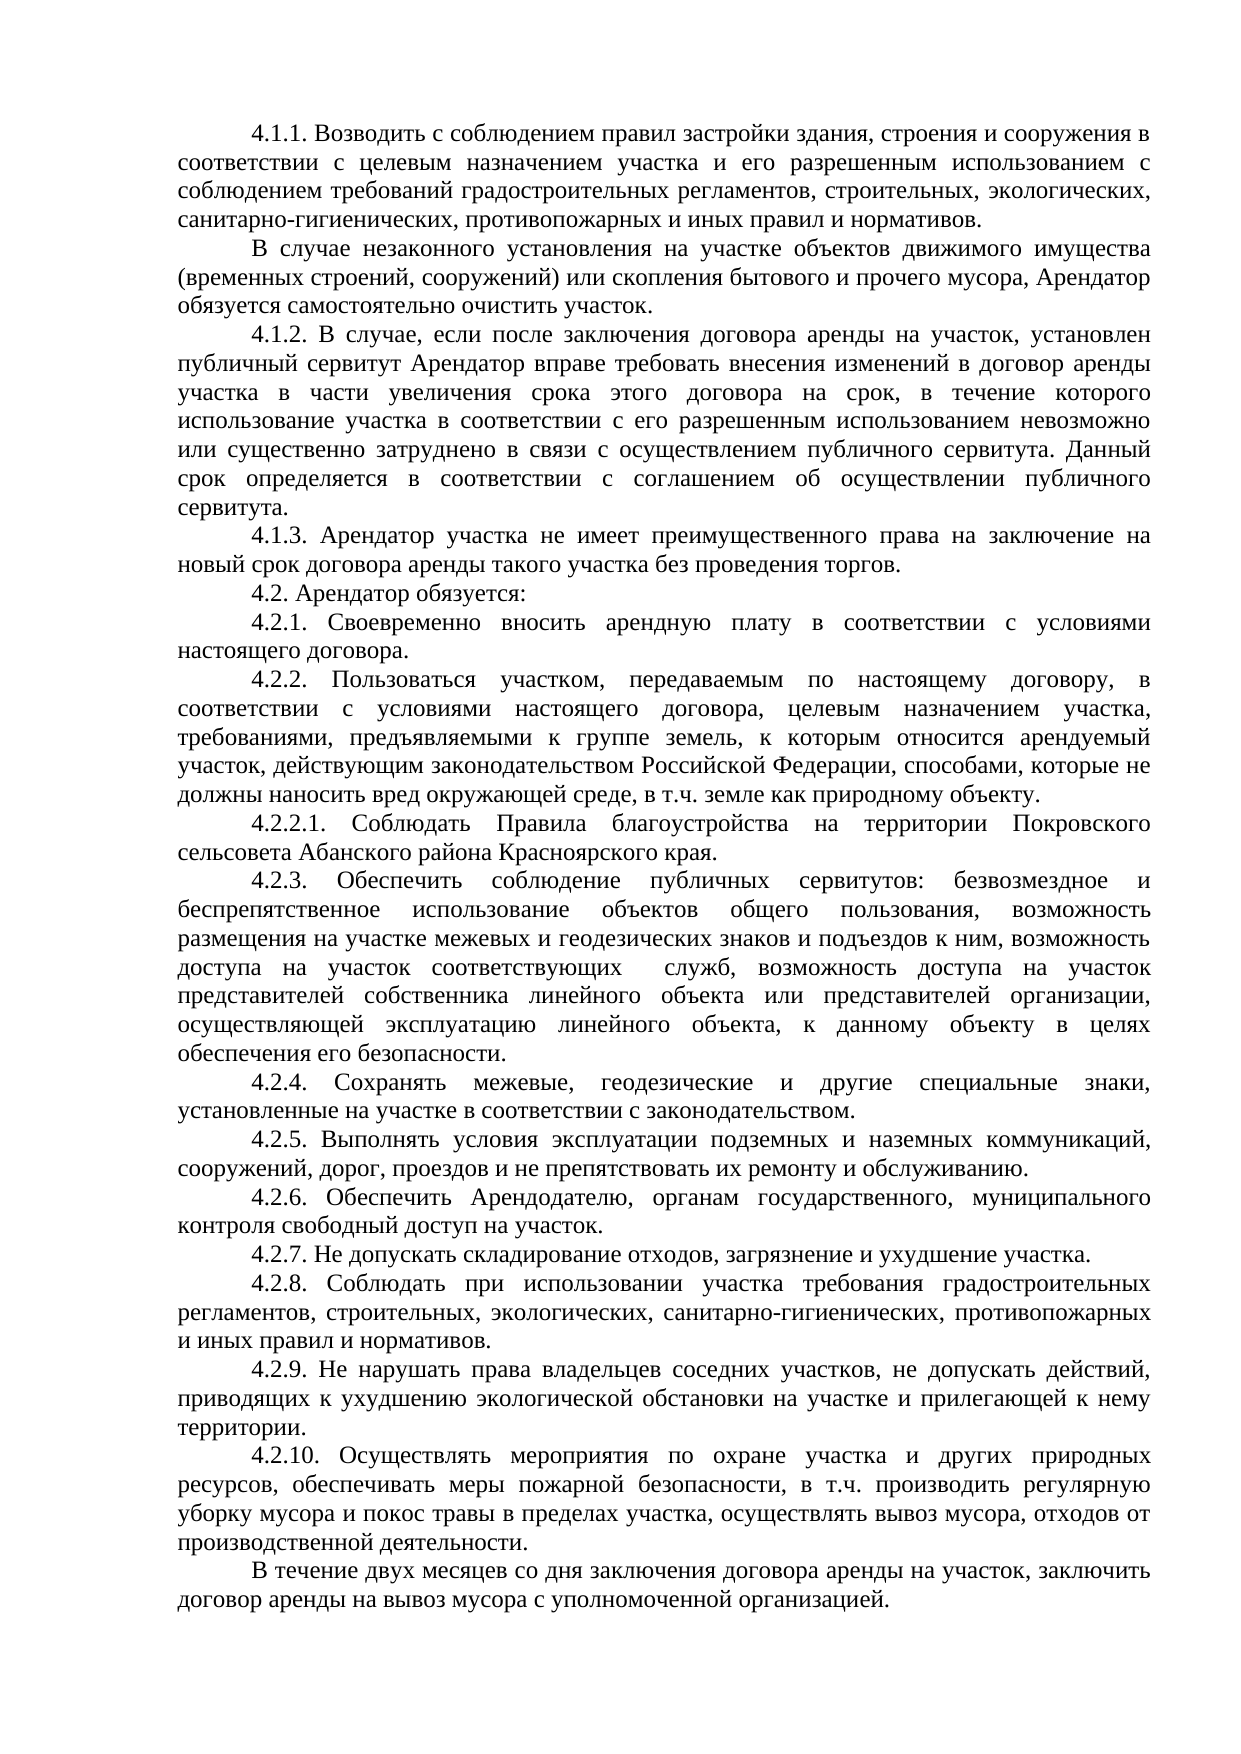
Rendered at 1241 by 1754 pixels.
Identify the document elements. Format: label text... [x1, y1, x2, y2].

text 4.2. Арендатор обязуется: [177, 578, 1152, 607]
text 4.2.5. Выполнять условия эксплуатации подземных и наземных коммуникаций, сооружений, дорог, проездов и не препятствовать их ремонту и обслуживанию. [177, 1124, 1152, 1182]
text 4.2.2.1. Соблюдать Правила благоустройства на территории Покровского сельсовета Абанского района Красноярского края. [177, 808, 1152, 866]
text 4.2.8. Соблюдать при использовании участка требования градостроительных регламентов, строительных, экологических, санитарно-гигиенических, противопожарных и иных правил и нормативов. [177, 1268, 1152, 1354]
text 4.2.10. Осуществлять мероприятия по охране участка и других природных ресурсов, обеспечивать меры пожарной безопасности, в т.ч. производить регулярную уборку мусора и покос травы в пределах участка, осуществлять вывоз мусора, отходов от производственной деятельности. [177, 1441, 1152, 1556]
text 4.2.4. Сохранять межевые, геодезические и другие специальные знаки, установленные на участке в соответствии с законодательством. [177, 1067, 1152, 1124]
text В случае незаконного установления на участке объектов движимого имущества (временных строений, сооружений) или скопления бытового и прочего мусора, Арендатор обязуется самостоятельно очистить участок. [177, 233, 1152, 319]
text В течение двух месяцев со дня заключения договора аренды на участок, заключить договор аренды на вывоз мусора с уполномоченной организацией. [177, 1556, 1152, 1613]
text 4.2.7. Не допускать складирование отходов, загрязнение и ухудшение участка. [177, 1239, 1152, 1268]
text 4.2.2. Пользоваться участком, передаваемым по настоящему договору, в соответствии с условиями настоящего договора, целевым назначением участка, требованиями, предъявляемыми к группе земель, к которым относится арендуемый участок, действующим законодательством Российской Федерации, способами, которые не должны наносить вред окружающей среде, в т.ч. земле как природному объекту. [177, 664, 1152, 808]
text 4.2.9. Не нарушать права владельцев соседних участков, не допускать действий, приводящих к ухудшению экологической обстановки на участке и прилегающей к нему территории. [177, 1354, 1152, 1441]
text 4.1.3. Арендатор участка не имеет преимущественного права на заключение на новый срок договора аренды такого участка без проведения торгов. [177, 521, 1152, 578]
text 4.1.1. Возводить с соблюдением правил застройки здания, строения и сооружения в соответствии с целевым назначением участка и его разрешенным использованием с соблюдением требований градостроительных регламентов, строительных, экологических, санитарно-гигиенических, противопожарных и иных правил и нормативов. [177, 118, 1152, 233]
text 4.2.6. Обеспечить Арендодателю, органам государственного, муниципального контроля свободный доступ на участок. [177, 1182, 1152, 1239]
text 4.2.1. Своевременно вносить арендную плату в соответствии с условиями настоящего договора. [177, 607, 1152, 664]
text 4.2.3. Обеспечить соблюдение публичных сервитутов: безвозмездное и беспрепятственное использование объектов общего пользования, возможность размещения на участке межевых и геодезических знаков и подъездов к ним, возможность доступа на участок соответствующих служб, возможность доступа на участок представителей собственника линейного объекта или представителей организации, осуществляющей эксплуатацию линейного объекта, к данному объекту в целях обеспечения его безопасности. [177, 866, 1152, 1067]
text 4.1.2. В случае, если после заключения договора аренды на участок, установлен публичный сервитут Арендатор вправе требовать внесения изменений в договор аренды участка в части увеличения срока этого договора на срок, в течение которого использование участка в соответствии с его разрешенным использованием невозможно или существенно затруднено в связи с осуществлением публичного сервитута. Данный срок определяется в соответствии с соглашением об осуществлении публичного сервитута. [177, 319, 1152, 521]
